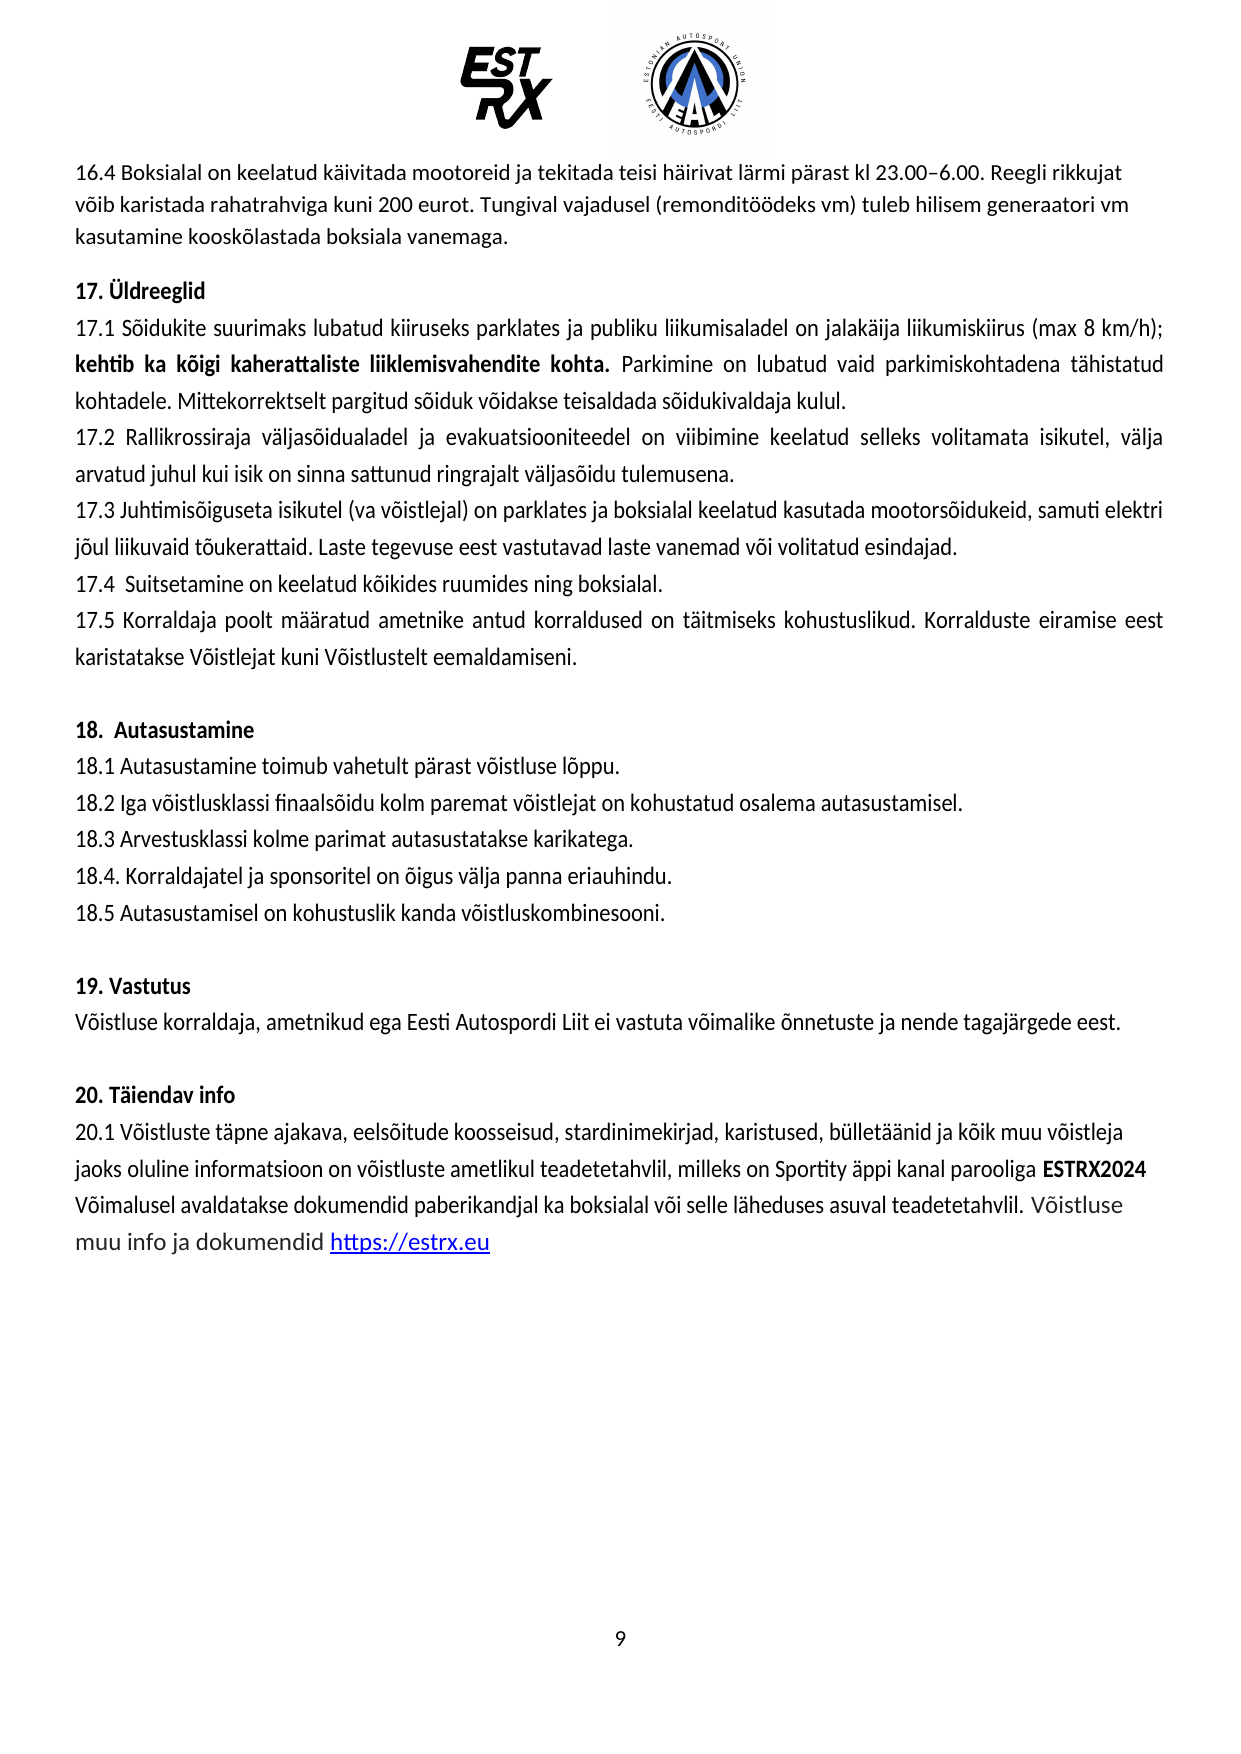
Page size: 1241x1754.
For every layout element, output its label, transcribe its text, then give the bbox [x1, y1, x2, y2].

text 17.5 Korraldaja poolt määratud ametnike antud korraldused on täitmiseks kohustuslikud. Korralduste eiramise eest karistatakse Võistlejat kuni Võistlustelt eemaldamiseni. [75, 604, 1165, 671]
text 17.2 Rallikrossiraja väljasõidualadel ja evakuatsiooniteedel on viibimine keelatud selleks volitamata isikutel, välja arvatud juhul kui isik on sinna sattunud ringrajalt väljasõidu tulemusena. [75, 421, 1165, 488]
text 18. Autasustamine [75, 714, 1165, 744]
text 18.3 Arvestusklassi kolme parimat autasustatakse karikatega. [75, 824, 1165, 854]
text 17.3 Juhtimisõiguseta isikutel (va võistlejal) on parklates ja boksialal keelatud kasutada mootorsõidukeid, samuti elektri jõul liikuvaid tõukerattaid. Laste tegevuse eest vastutavad laste vanemad või volitatud esindajad. [75, 494, 1165, 562]
text 16.4 Boksialal on keelatud käivitada mootoreid ja tekitada teisi häirivat lärmi pärast kl 23.00–6.00. Reegli rikkujat võib karistada rahatrahviga kuni 200 eurot. Tungival vajadusel (remonditöödeks vm) tuleb hilisem generaatori vm kasutamine kooskõlastada boksiala vanemaga. [75, 158, 1165, 250]
text 17.1 Sõidukite suurimaks lubatud kiiruseks parklates ja publiku liikumisaladel on jalakäija liikumiskiirus (max 8 km/h); kehtib ka kõigi kaherattaliste liiklemisvahendite kohta. Parkimine on lubatud vaid parkimiskohtadena tähistatud kohtadele. Mittekorrektselt pargitud sõiduk võidakse teisaldada sõidukivaldaja kulul. [75, 312, 1165, 415]
text 20.1 Võistluste täpne ajakava, eelsõitude koosseisud, stardinimekirjad, karistused, bülletäänid ja kõik muu võistleja jaoks oluline informatsioon on võistluste ametlikul teadetetahvlil, milleks on Sportity äppi kanal parooliga ESTRX2024 Võimalusel avaldatakse dokumendid paberikandjal ka boksialal või selle läheduses asuval teadetetahvlil. Võistluse muu info ja dokumendid https://estrx.eu [75, 1116, 1165, 1256]
text 20. Täiendav info [75, 1079, 1165, 1110]
text 19. Vastutus [75, 970, 1165, 1000]
text 18.1 Autasustamine toimub vahetult pärast võistluse lõppu. [75, 751, 1165, 781]
text 18.4. Korraldajatel ja sponsoritel on õigus välja panna eriauhindu. [75, 860, 1165, 891]
picture [424, 3, 587, 158]
text 18.5 Autasustamisel on kohustuslik kanda võistluskombinesooni. [75, 897, 1165, 927]
text 18.2 Iga võistlusklassi finaalsõidu kolm paremat võistlejat on kohustatud osalema autasustamisel. [75, 787, 1165, 818]
text Võistluse korraldaja, ametnikud ega Eesti Autospordi Liit ei vastuta võimalike õnnetuste ja nende tagajärgede eest. [75, 1006, 1165, 1037]
text 17.4 Suitsetamine on keelatud kõikides ruumides ning boksialal. [75, 568, 1165, 598]
picture [613, 3, 776, 158]
text 17. Üldreeglid [75, 275, 1165, 306]
